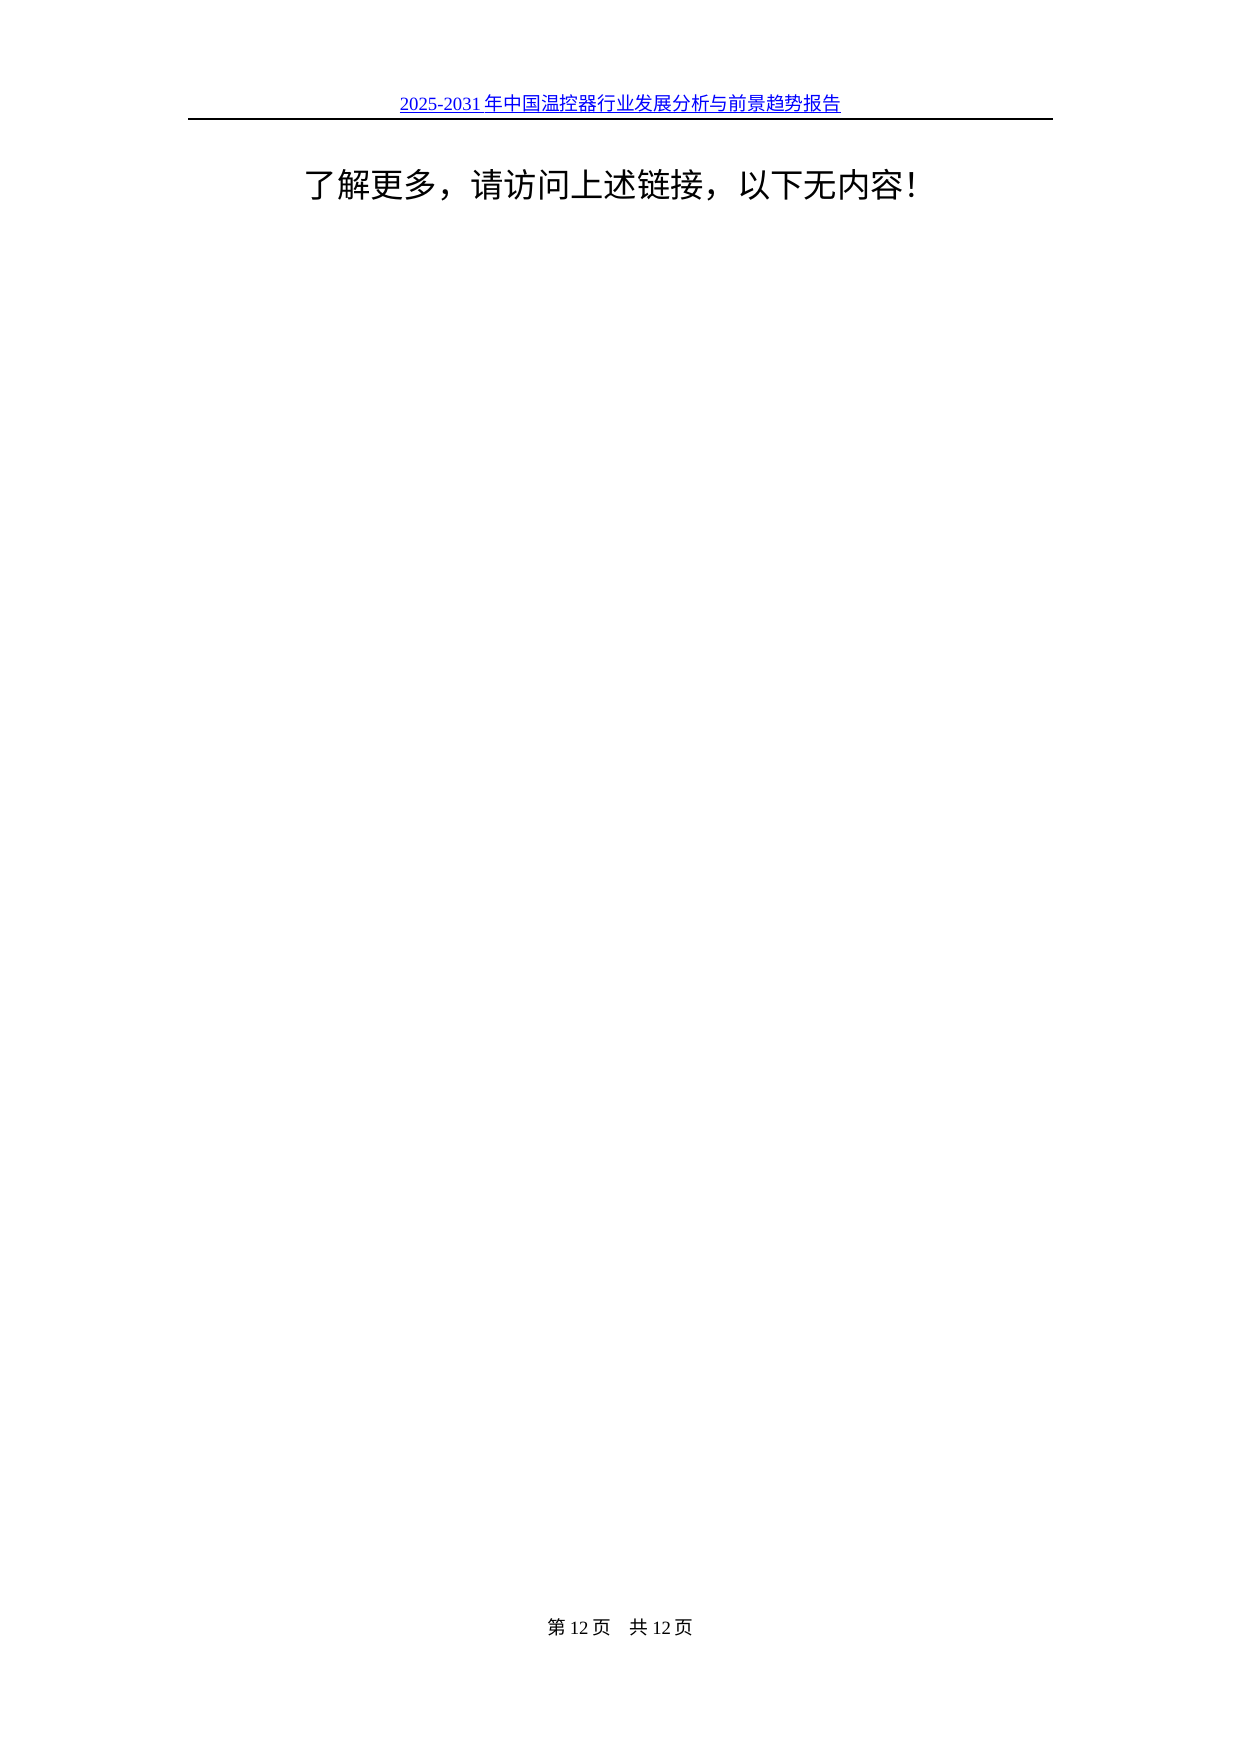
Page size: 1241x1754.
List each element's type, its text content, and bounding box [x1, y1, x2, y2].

title 了解更多，请访问上述链接，以下无内容！ [187, 150, 1053, 215]
